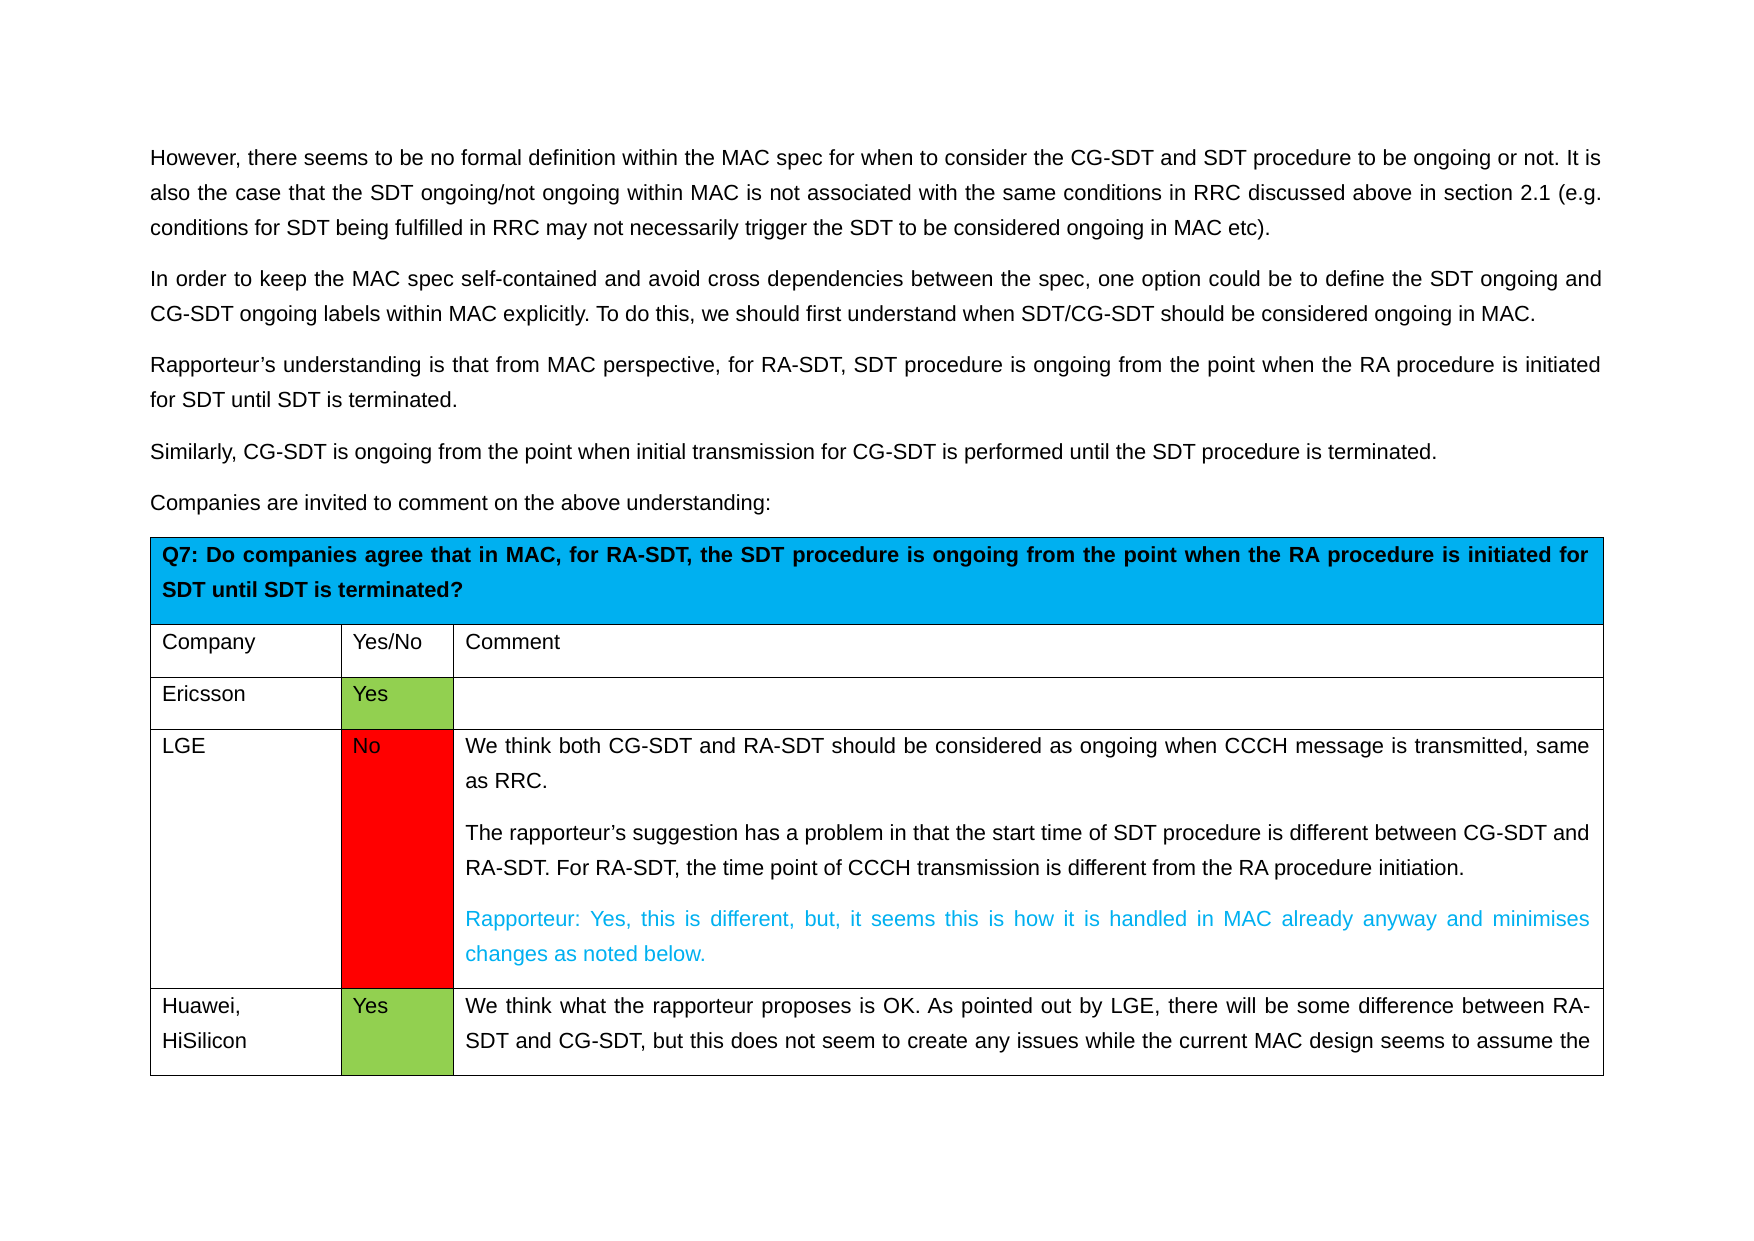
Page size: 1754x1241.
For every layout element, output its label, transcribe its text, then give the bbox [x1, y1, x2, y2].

table_cell Yes/No [342, 625, 453, 677]
table_cell No [342, 730, 453, 988]
text Companies are invited to comment on the above understanding: [150, 486, 1604, 518]
table_cell Ericsson [151, 678, 341, 729]
text However, there seems to be no formal definition within the MAC spec for when to consider the CG-SDT and SDT procedure to be ongoing or not. It is also the case that the SDT ongoing/not ongoing within MAC is not associated with the same conditions in RRC discussed above in section 2.1 (e.g. conditions for SDT being fulfilled in RRC may not necessarily trigger the SDT to be considered ongoing in MAC etc). [150, 141, 1604, 244]
text Rapporteur’s understanding is that from MAC perspective, for RA-SDT, SDT procedure is ongoing from the point when the RA procedure is initiated for SDT until SDT is terminated. [150, 349, 1604, 416]
table_cell Yes [342, 678, 453, 729]
table_cell We think both CG-SDT and RA-SDT should be considered as ongoing when CCCH message is transmitted, same as RRC. The rapporteur’s suggestion has a problem in that the start time of SDT procedure is different between CG-SDT and RA-SDT. For RA-SDT, the time point of CCCH transmission is different from the RA procedure initiation. Rapporteur: Yes, this is different, but, it seems this is how it is handled in MAC already anyway and minimises changes as noted below. [454, 730, 1603, 988]
table_cell Company [151, 625, 341, 677]
text In order to keep the MAC spec self-contained and avoid cross dependencies between the spec, one option could be to define the SDT ongoing and CG-SDT ongoing labels within MAC explicitly. To do this, we should first understand when SDT/CG-SDT should be considered ongoing in MAC. [150, 263, 1604, 330]
table_cell [454, 678, 1603, 729]
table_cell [454, 989, 1603, 1075]
table_cell Yes [342, 989, 453, 1075]
text Similarly, CG-SDT is ongoing from the point when initial transmission for CG-SDT is performed until the SDT procedure is terminated. [150, 435, 1604, 467]
table_header Q7: Do companies agree that in MAC, for RA-SDT, the SDT procedure is ongoing from the point when the RA procedure is initiated for SDT until SDT is terminated? [151, 538, 1603, 624]
table_cell LGE [151, 730, 341, 988]
table_cell Huawei, HiSilicon [151, 989, 341, 1075]
table_cell Comment [454, 625, 1603, 677]
